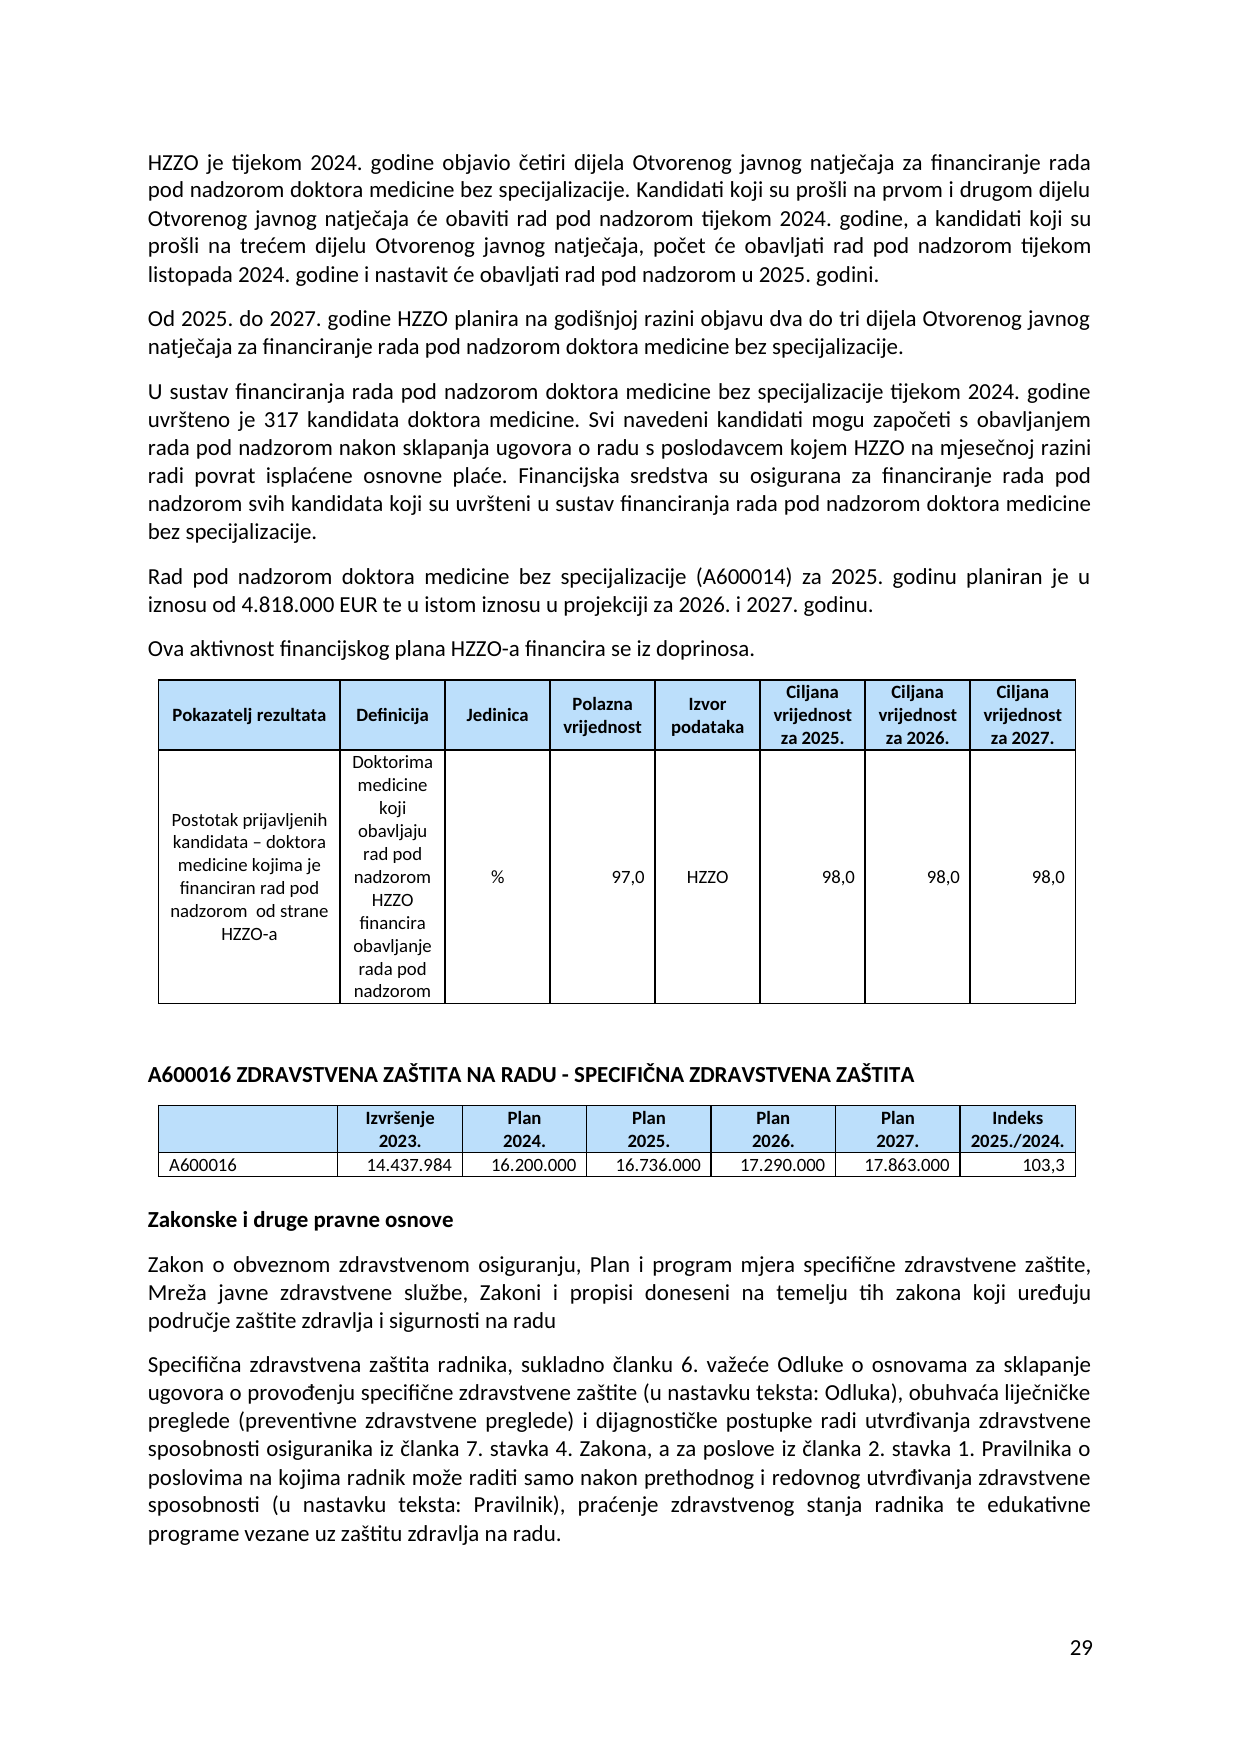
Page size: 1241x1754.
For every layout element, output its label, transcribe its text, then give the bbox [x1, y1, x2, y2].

text Od 2025. do 2027. godine HZZO planira na godišnjoj razini objavu dva do tri dijela Otvorenog javnog natječaja za financiranje rada pod nadzorom doktora medicine bez specijalizacije. [148, 304, 1093, 360]
text A600016 ZDRAVSTVENA ZAŠTITA NA RADU - SPECIFIČNA ZDRAVSTVENA ZAŠTITA [148, 1032, 1093, 1088]
text HZZO je tijekom 2024. godine objavio četiri dijela Otvorenog javnog natječaja za financiranje rada pod nadzorom doktora medicine bez specijalizacije. Kandidati koji su prošli na prvom i drugom dijelu Otvorenog javnog natječaja će obaviti rad pod nadzorom tijekom 2024. godine, a kandidati koji su prošli na trećem dijelu Otvorenog javnog natječaja, počet će obavljati rad pod nadzorom tijekom listopada 2024. godine i nastavit će obavljati rad pod nadzorom u 2025. godini. [148, 148, 1093, 288]
table_cell 98,0 [761, 751, 864, 1003]
table_header [159, 1106, 337, 1152]
table_header Plan 2025. [587, 1106, 710, 1152]
text Zakon o obveznom zdravstvenom osiguranju, Plan i program mjera specifične zdravstvene zaštite, Mreža javne zdravstvene službe, Zakoni i propisi doneseni na temelju tih zakona koji uređuju područje zaštite zdravlja i sigurnosti na radu [148, 1250, 1093, 1334]
text U sustav financiranja rada pod nadzorom doktora medicine bez specijalizacije tijekom 2024. godine uvršteno je 317 kandidata doktora medicine. Svi navedeni kandidati mogu započeti s obavljanjem rada pod nadzorom nakon sklapanja ugovora o radu s poslodavcem kojem HZZO na mjesečnoj razini radi povrat isplaćene osnovne plaće. Financijska sredstva su osigurana za financiranje rada pod nadzorom svih kandidata koji su uvršteni u sustav financiranja rada pod nadzorom doktora medicine bez specijalizacije. [148, 377, 1093, 545]
table_cell % [446, 751, 549, 1003]
table_header Plan 2024. [463, 1106, 586, 1152]
table_cell HZZO [656, 751, 759, 1003]
text Ova aktivnost financijskog plana HZZO-a financira se iz doprinosa. [148, 634, 1093, 663]
text Zakonske i druge pravne osnove [148, 1205, 1093, 1233]
table_header Pokazatelj rezultata [159, 681, 339, 749]
table_header Izvor podataka [656, 681, 759, 749]
table_header Plan 2026. [712, 1106, 835, 1152]
table_cell 14.437.984 [338, 1153, 462, 1176]
table_cell 97,0 [551, 751, 654, 1003]
table_header Definicija [341, 681, 444, 749]
table_cell 16.200.000 [463, 1153, 586, 1176]
table_header Plan 2027. [836, 1106, 959, 1152]
table_header Jedinica [446, 681, 549, 749]
table_header Ciljana vrijednost za 2026. [866, 681, 969, 749]
table_header Ciljana vrijednost za 2025. [761, 681, 864, 749]
table_cell Postotak prijavljenih kandidata – doktora medicine kojima je financiran rad pod nadzorom od strane HZZO-a [159, 751, 339, 1003]
table_header Indeks 2025./2024. [961, 1106, 1075, 1152]
table_cell 16.736.000 [587, 1153, 710, 1176]
table_cell 103,3 [961, 1153, 1075, 1176]
table_cell Doktorima medicine koji obavljaju rad pod nadzorom HZZO financira obavljanje rada pod nadzorom [341, 751, 444, 1003]
text Rad pod nadzorom doktora medicine bez specijalizacije (A600014) za 2025. godinu planiran je u iznosu od 4.818.000 EUR te u istom iznosu u projekciji za 2026. i 2027. godinu. [148, 562, 1093, 618]
table_header Polazna vrijednost [551, 681, 654, 749]
table_header Izvršenje 2023. [338, 1106, 462, 1152]
table_cell 98,0 [866, 751, 969, 1003]
table_header Ciljana vrijednost za 2027. [971, 681, 1075, 749]
table_cell 17.290.000 [712, 1153, 835, 1176]
text Specifična zdravstvena zaštita radnika, sukladno članku 6. važeće Odluke o osnovama za sklapanje ugovora o provođenju specifične zdravstvene zaštite (u nastavku teksta: Odluka), obuhvaća liječničke preglede (preventivne zdravstvene preglede) i dijagnostičke postupke radi utvrđivanja zdravstvene sposobnosti osiguranika iz članka 7. stavka 4. Zakona, a za poslove iz članka 2. stavka 1. Pravilnika o poslovima na kojima radnik može raditi samo nakon prethodnog i redovnog utvrđivanja zdravstvene sposobnosti (u nastavku teksta: Pravilnik), praćenje zdravstvenog stanja radnika te edukativne programe vezane uz zaštitu zdravlja na radu. [148, 1351, 1093, 1547]
table_cell 17.863.000 [836, 1153, 959, 1176]
table_cell 98,0 [971, 751, 1075, 1003]
table_cell A600016 [159, 1153, 337, 1176]
